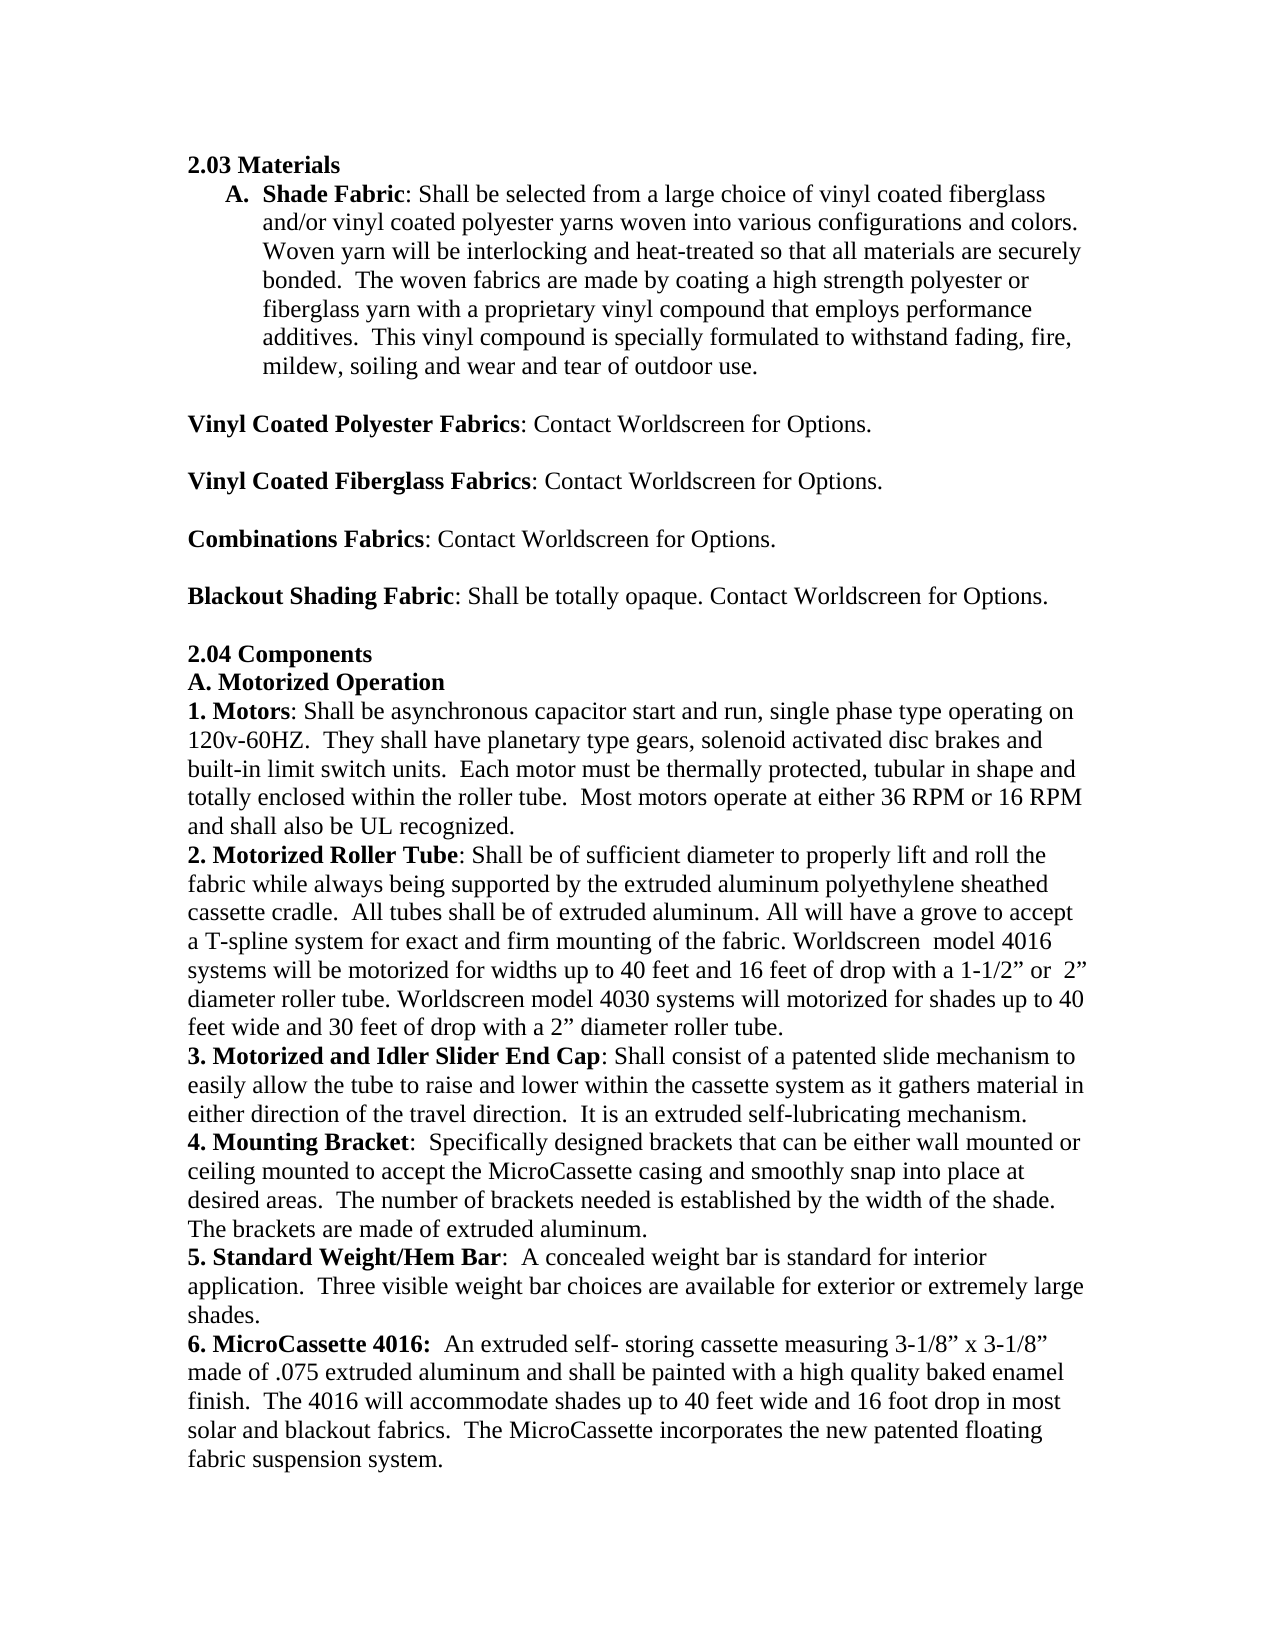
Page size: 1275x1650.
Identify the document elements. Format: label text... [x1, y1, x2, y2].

text 6. MicroCassette 4016: An extruded self- storing cassette measuring 3-1/8” x 3-1/8” made of .075 extruded aluminum and shall be painted with a high quality baked enamel finish. The 4016 will accommodate shades up to 40 feet wide and 16 foot drop in most solar and blackout fabrics. The MicroCassette incorporates the new patented floating fabric suspension system. [187, 1329, 1087, 1472]
text 5. Standard Weight/Hem Bar: A concealed weight bar is standard for interior application. Three visible weight bar choices are available for exterior or extremely large shades. [187, 1242, 1087, 1329]
text Vinyl Coated Polyester Fabrics: Contact Worldscreen for Options. [187, 409, 1087, 437]
text 2. Motorized Roller Tube: Shall be of sufficient diameter to properly lift and roll the fabric while always being supported by the extruded aluminum polyethylene sheathed cassette cradle. All tubes shall be of extruded aluminum. All will have a grove to accept a T-spline system for exact and firm mounting of the fabric. Worldscreen model 4016 systems will be motorized for widths up to 40 feet and 16 feet of drop with a 1-1/2” or 2” diameter roller tube. Worldscreen model 4030 systems will motorized for shades up to 40 feet wide and 30 feet of drop with a 2” diameter roller tube. [187, 840, 1087, 1041]
subtitle A. Motorized Operation [187, 667, 1087, 696]
text 2.04 Components [187, 639, 1087, 667]
text Blackout Shading Fabric: Shall be totally opaque. Contact Worldscreen for Options. [187, 581, 1087, 610]
text Vinyl Coated Fiberglass Fabrics: Contact Worldscreen for Options. [187, 466, 1087, 495]
text 2.03 Materials [187, 150, 1087, 179]
list Shade Fabric: Shall be selected from a large choice of vinyl coated fiberglass and/or vinyl coated polyester yarns woven into various configurations and colors. Woven yarn will be interlocking and heat-treated so that all materials are securely bonded. The woven fabrics are made by coating a high strength polyester or fiberglass yarn with a proprietary vinyl compound that employs performance additives. This vinyl compound is specially formulated to withstand fading, fire, mildew, soiling and wear and tear of outdoor use. [225, 179, 1087, 380]
text Combinations Fabrics: Contact Worldscreen for Options. [187, 524, 1087, 552]
text 3. Motorized and Idler Slider End Cap: Shall consist of a patented slide mechanism to easily allow the tube to raise and lower within the cassette system as it gathers material in either direction of the travel direction. It is an extruded self-lubricating mechanism. [187, 1041, 1087, 1127]
text 4. Mounting Bracket: Specifically designed brackets that can be either wall mounted or ceiling mounted to accept the MicroCassette casing and smoothly snap into place at desired areas. The number of brackets needed is established by the width of the shade. The brackets are made of extruded aluminum. [187, 1127, 1087, 1242]
text 1. Motors: Shall be asynchronous capacitor start and run, single phase type operating on 120v-60HZ. They shall have planetary type gears, solenoid activated disc brakes and built-in limit switch units. Each motor must be thermally protected, tubular in shape and totally enclosed within the roller tube. Most motors operate at either 36 RPM or 16 RPM and shall also be UL recognized. [187, 696, 1087, 840]
